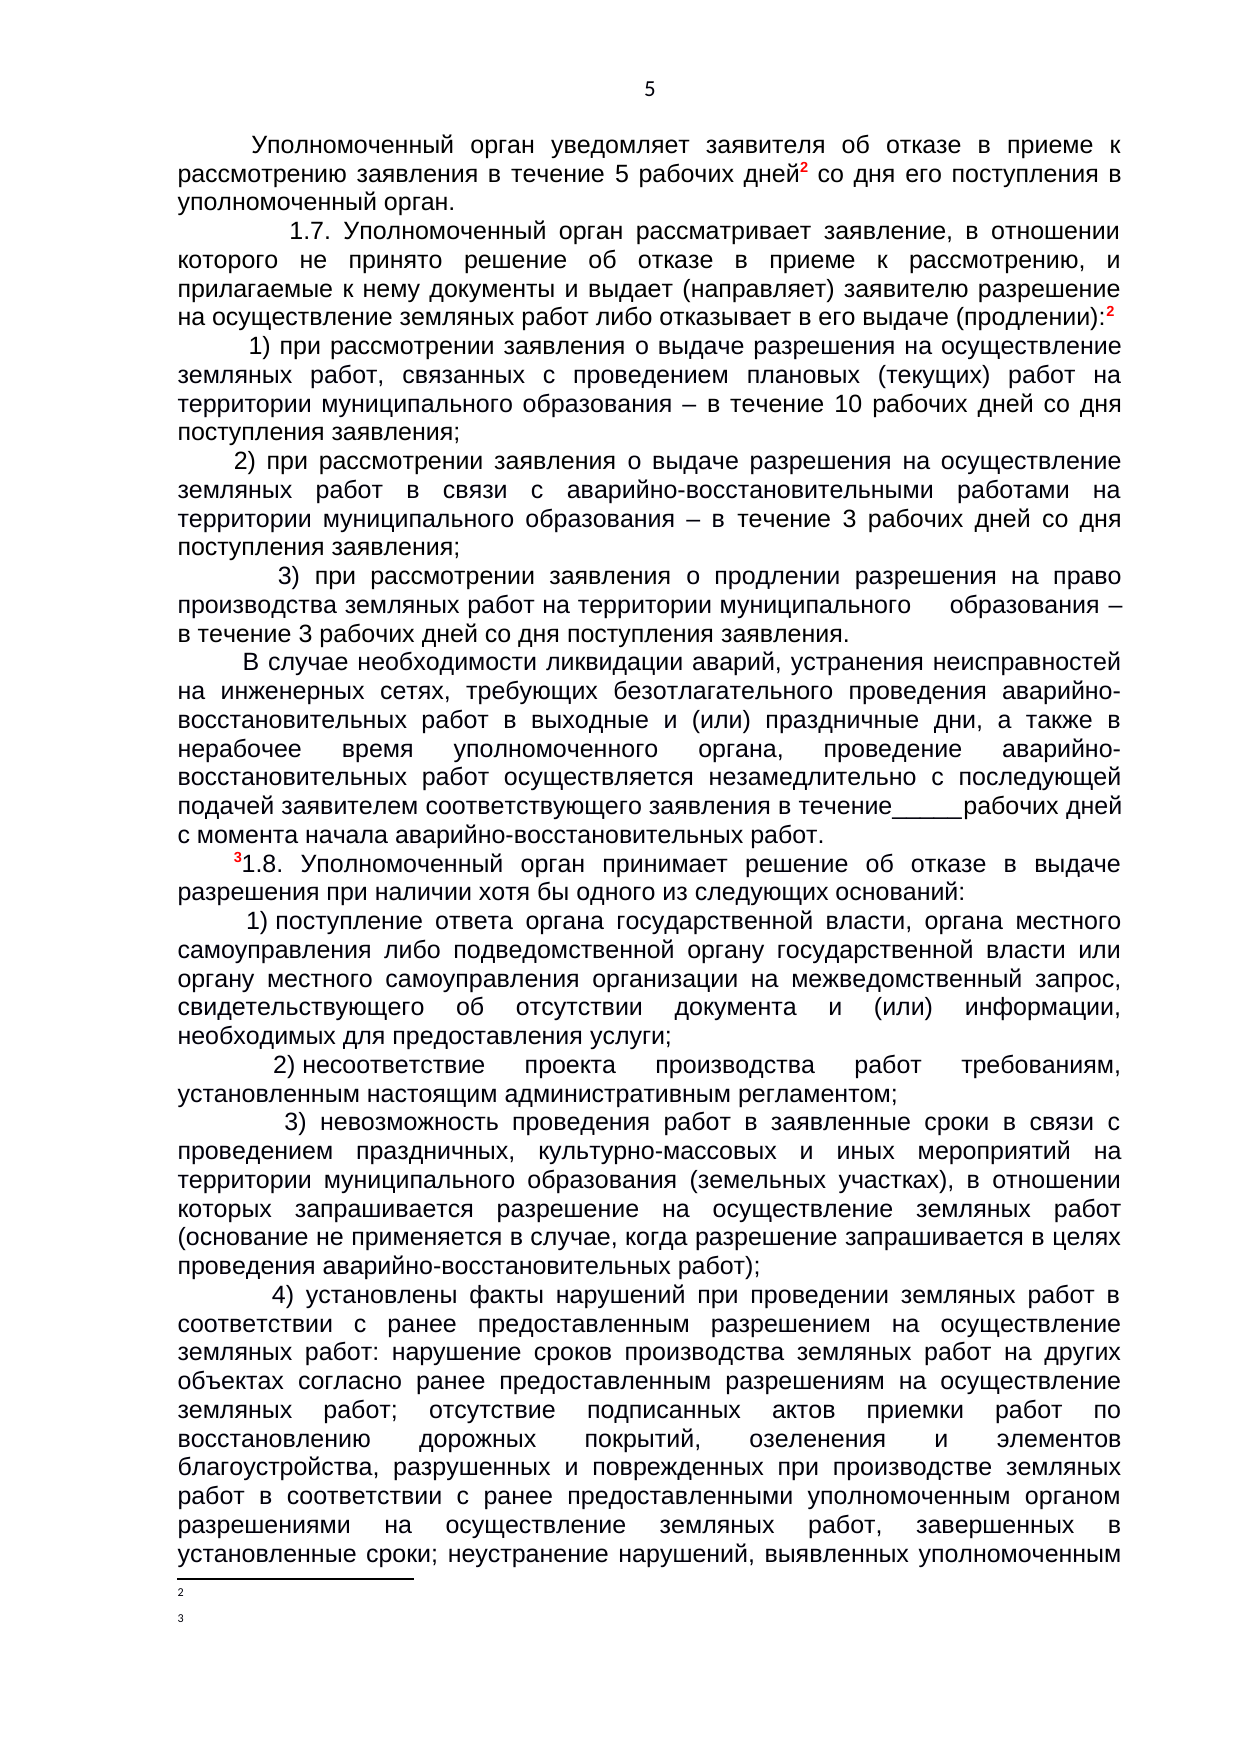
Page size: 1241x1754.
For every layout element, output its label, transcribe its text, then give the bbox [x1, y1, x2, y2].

text 1.7. Уполномоченный орган рассматривает заявление, в отношении которого не принято решение об отказе в приеме к рассмотрению, и прилагаемые к нему документы и выдает (направляет) заявителю разрешение на осуществление земляных работ либо отказывает в его выдаче (продлении):2 [177, 216, 1122, 331]
text 2) при рассмотрении заявления о выдаче разрешения на осуществление земляных работ в связи с аварийно-восстановительными работами на территории муниципального образования – в течение 3 рабочих дней со дня поступления заявления; [177, 446, 1122, 561]
text В случае необходимости ликвидации аварий, устранения неисправностей на инженерных сетях, требующих безотлагательного проведения аварийно-восстановительных работ в выходные и (или) праздничные дни, а также в нерабочее время уполномоченного органа, проведение аварийно-восстановительных работ осуществляется незамедлительно с последующей подачей заявителем соответствующего заявления в течение_____рабочих дней с момента начала аварийно-восстановительных работ. [177, 647, 1122, 849]
text 1) поступление ответа органа государственной власти, органа местного самоуправления либо подведомственной органу государственной власти или органу местного самоуправления организации на межведомственный запрос, свидетельствующего об отсутствии документа и (или) информации, необходимых для предоставления услуги; [177, 906, 1122, 1050]
text 3) невозможность проведения работ в заявленные сроки в связи с проведением праздничных, культурно-массовых и иных мероприятий на территории муниципального образования (земельных участках), в отношении которых запрашивается разрешение на осуществление земляных работ (основание не применяется в случае, когда разрешение запрашивается в целях проведения аварийно-восстановительных работ); [177, 1107, 1122, 1280]
text 1) при рассмотрении заявления о выдаче разрешения на осуществление земляных работ, связанных с проведением плановых (текущих) работ на территории муниципального образования – в течение 10 рабочих дней со дня поступления заявления; [177, 331, 1122, 446]
text Уполномоченный орган уведомляет заявителя об отказе в приеме к рассмотрению заявления в течение 5 рабочих дней со дня его поступления в уполномоченный орган. [177, 130, 1122, 216]
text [177, 1280, 1122, 1567]
text 3) при рассмотрении заявления о продлении разрешения на право производства земляных работ на территории муниципального образования – в течение 3 рабочих дней со дня поступления заявления. [177, 561, 1122, 647]
text 2) несоответствие проекта производства работ требованиям, установленным настоящим административным регламентом; [177, 1050, 1122, 1107]
text 1.8. Уполномоченный орган принимает решение об отказе в выдаче разрешения при наличии хотя бы одного из следующих оснований: [177, 849, 1122, 906]
